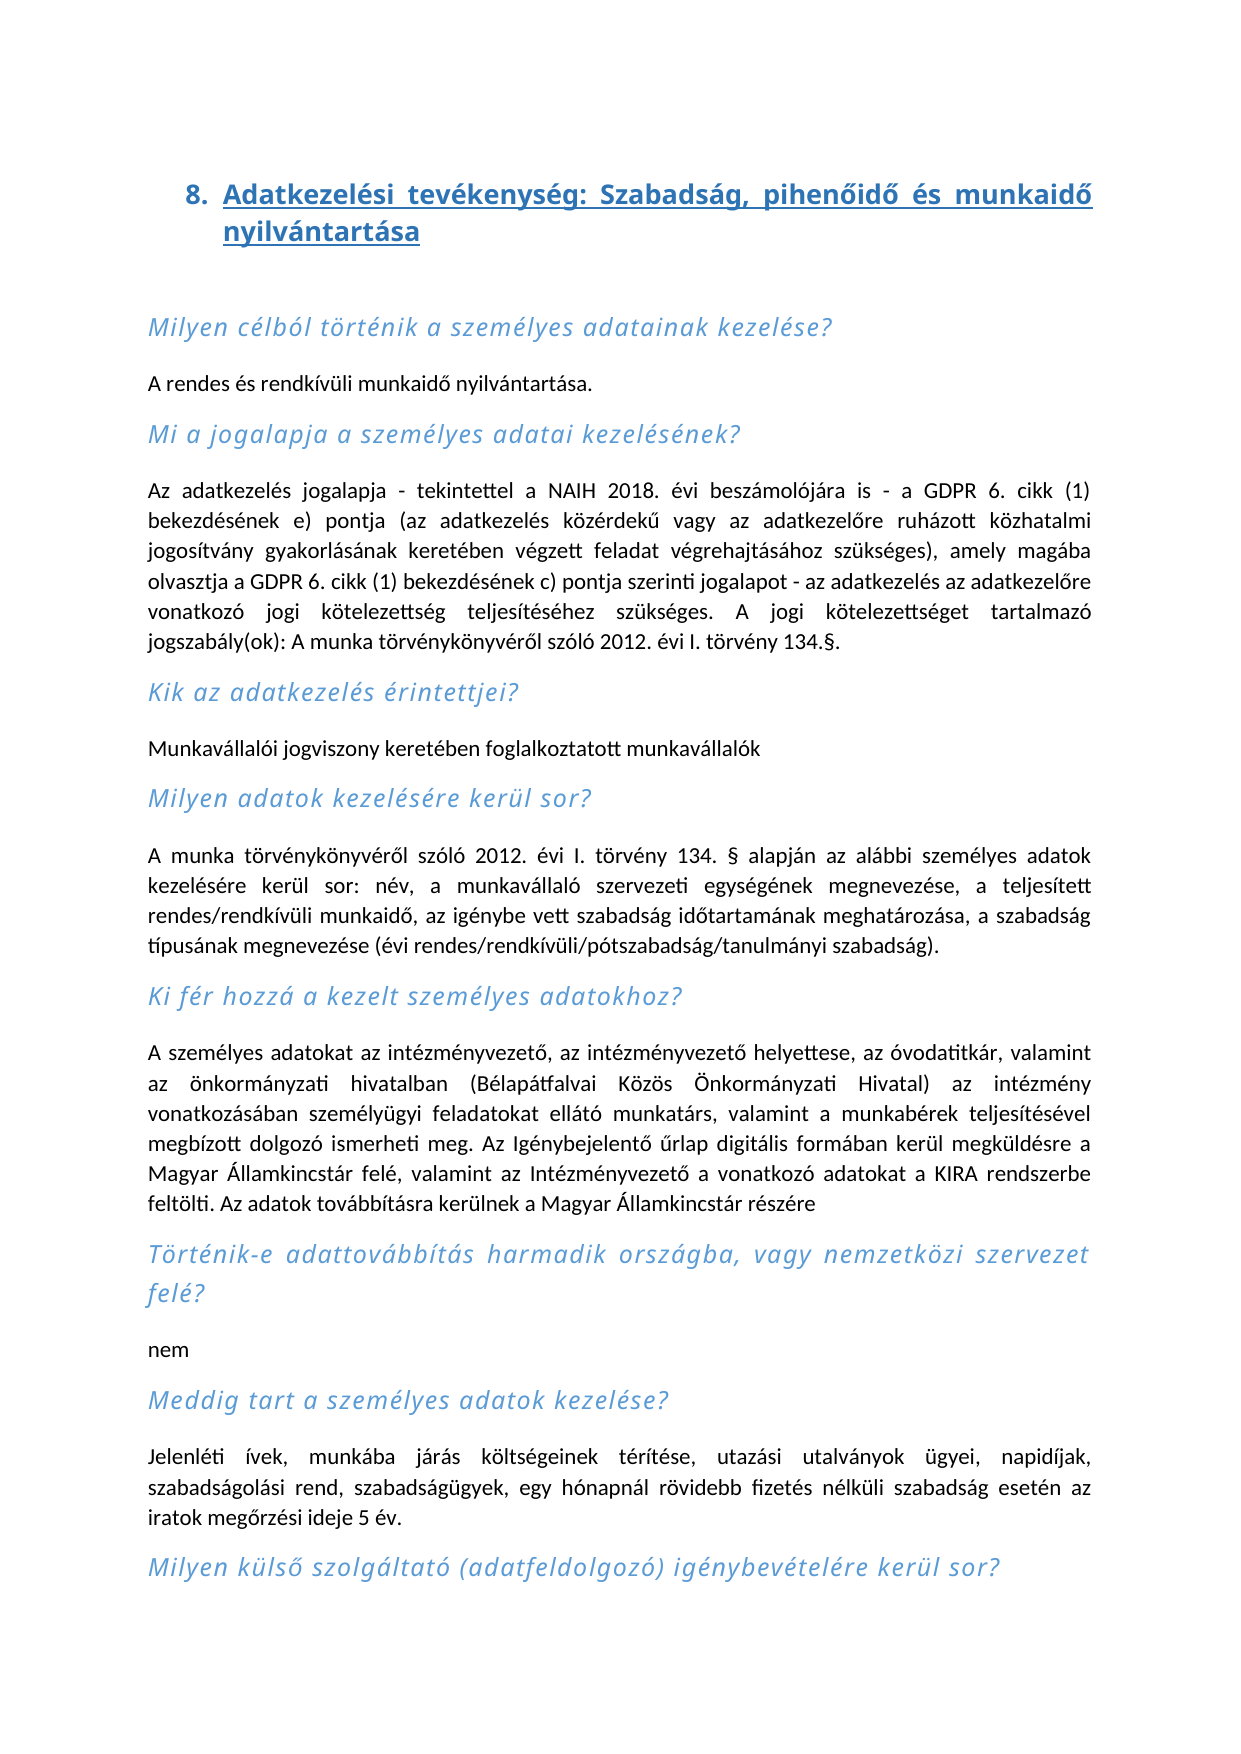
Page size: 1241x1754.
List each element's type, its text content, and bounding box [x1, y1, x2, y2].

subtitle Meddig tart a személyes adatok kezelése? [148, 1382, 1093, 1417]
list Adatkezelési tevékenység: Szabadság, pihenőidő és munkaidő nyilvántartása [185, 176, 1093, 249]
text Az adatkezelés jogalapja - tekintettel a NAIH 2018. évi beszámolójára is - a GDPR 6. cikk (1) bekezdésének e) pontja (az adatkezelés közérdekű vagy az adatkezelőre ruházott közhatalmi jogosítvány gyakorlásának keretében végzett feladat végrehajtásához szükséges), amely magába olvasztja a GDPR 6. cikk (1) bekezdésének c) pontja szerinti jogalapot - az adatkezelés az adatkezelőre vonatkozó jogi kötelezettség teljesítéséhez szükséges. A jogi kötelezettséget tartalmazó jogszabály(ok): A munka törvénykönyvéről szóló 2012. évi I. törvény 134.§. [148, 476, 1093, 655]
text A munka törvénykönyvéről szóló 2012. évi I. törvény 134. § alapján az alábbi személyes adatok kezelésére kerül sor: név, a munkavállaló szervezeti egységének megnevezése, a teljesített rendes/rendkívüli munkaidő, az igénybe vett szabadság időtartamának meghatározása, a szabadság típusának megnevezése (évi rendes/rendkívüli/pótszabadság/tanulmányi szabadság). [148, 841, 1093, 960]
subtitle Ki fér hozzá a kezelt személyes adatokhoz? [148, 978, 1093, 1013]
text Munkavállalói jogviszony keretében foglalkoztatott munkavállalók [148, 734, 1093, 762]
text A rendes és rendkívüli munkaidő nyilvántartása. [148, 369, 1093, 397]
text nem [148, 1336, 1093, 1364]
subtitle Milyen célból történik a személyes adatainak kezelése? [148, 309, 1093, 343]
subtitle Történik-e adattovábbítás harmadik országba, vagy nemzetközi szervezet felé? [148, 1236, 1093, 1310]
subtitle Milyen külső szolgáltató (adatfeldolgozó) igénybevételére kerül sor? [148, 1550, 1093, 1584]
subtitle Mi a jogalapja a személyes adatai kezelésének? [148, 416, 1093, 450]
subtitle Kik az adatkezelés érintettjei? [148, 674, 1093, 708]
subtitle Milyen adatok kezelésére kerül sor? [148, 781, 1093, 815]
text Jelenléti ívek, munkába járás költségeinek térítése, utazási utalványok ügyei, napidíjak, szabadságolási rend, szabadságügyek, egy hónapnál rövidebb fizetés nélküli szabadság esetén az iratok megőrzési ideje 5 év. [148, 1442, 1093, 1531]
text A személyes adatokat az intézményvezető, az intézményvezető helyettese, az óvodatitkár, valamint az önkormányzati hivatalban (Bélapátfalvai Közös Önkormányzati Hivatal) az intézmény vonatkozásában személyügyi feladatokat ellátó munkatárs, valamint a munkabérek teljesítésével megbízott dolgozó ismerheti meg. Az Igénybejelentő űrlap digitális formában kerül megküldésre a Magyar Államkincstár felé, valamint az Intézményvezető a vonatkozó adatokat a KIRA rendszerbe feltölti. Az adatok továbbításra kerülnek a Magyar Államkincstár részére [148, 1038, 1093, 1218]
